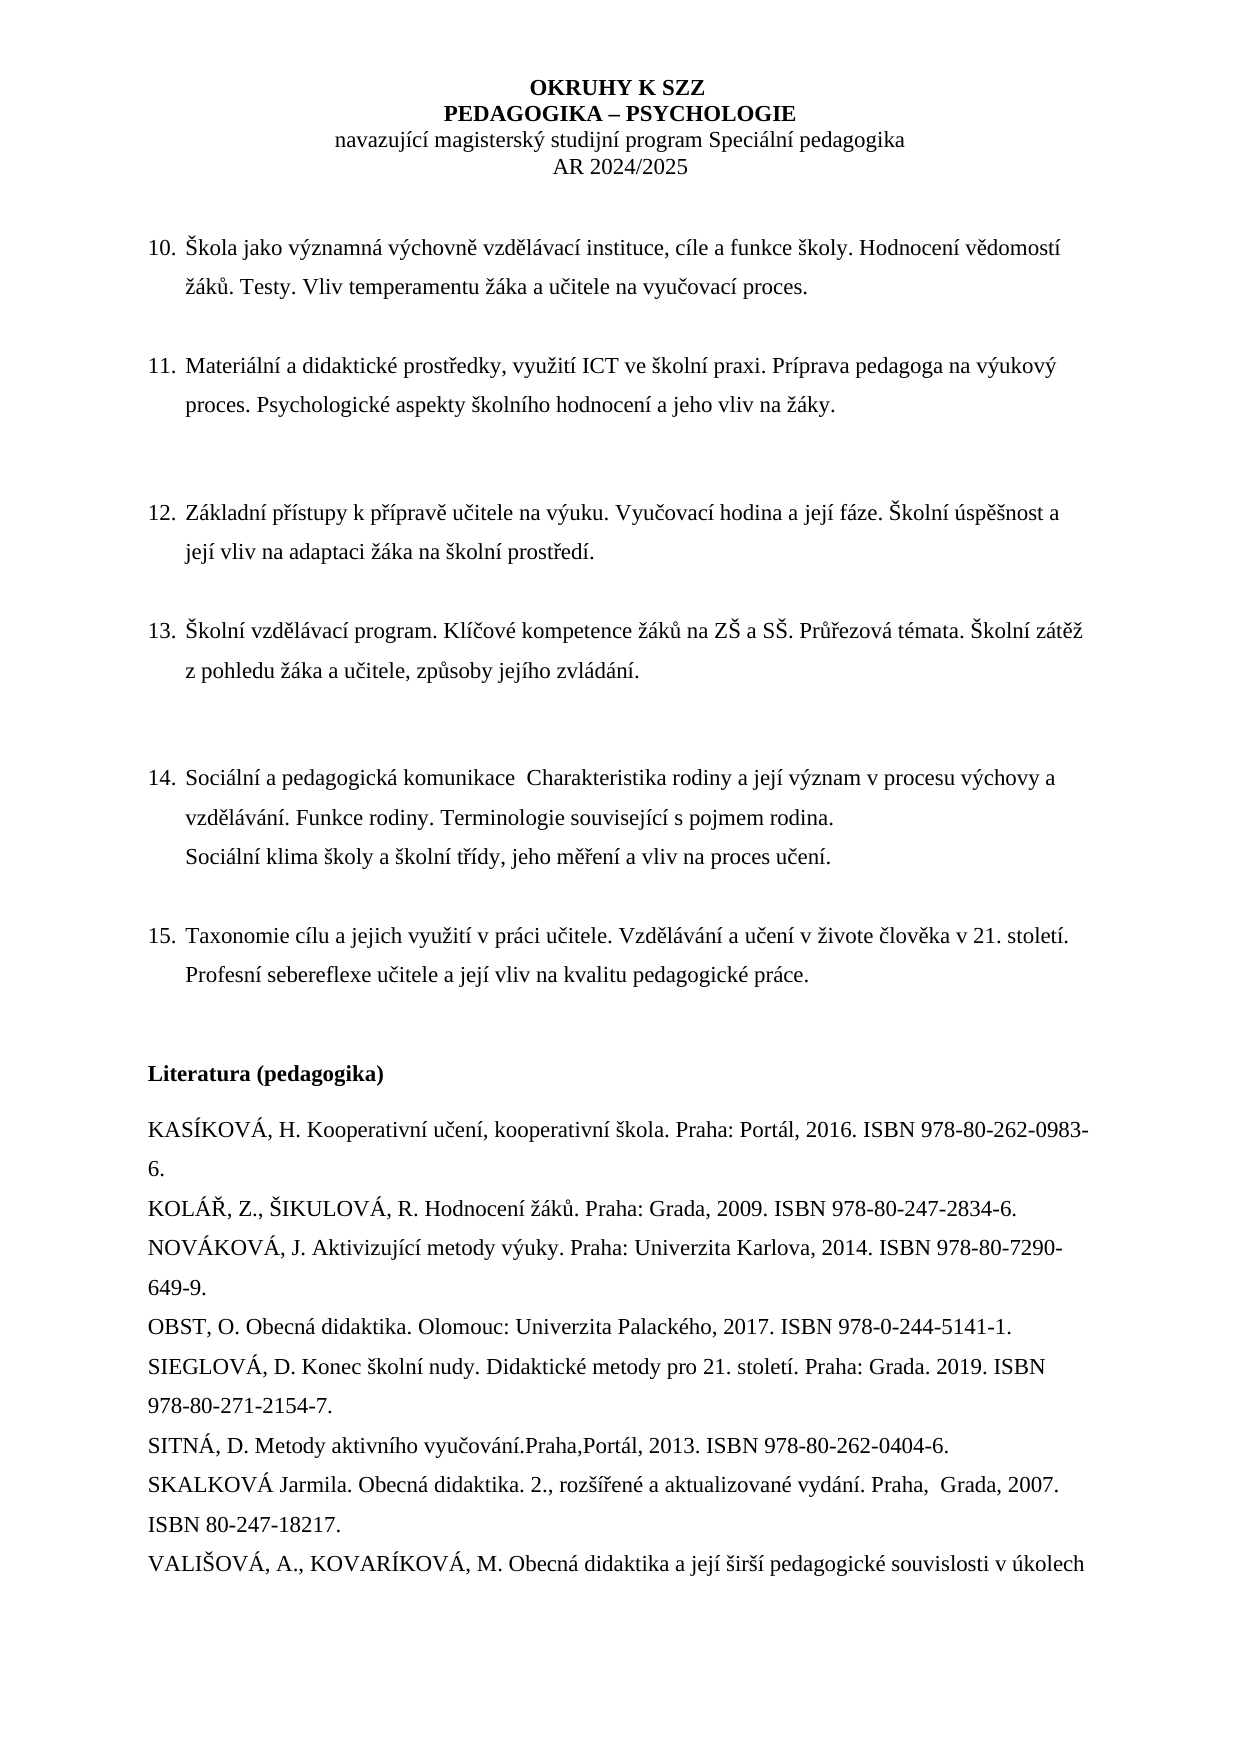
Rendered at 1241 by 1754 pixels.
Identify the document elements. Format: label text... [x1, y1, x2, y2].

list Sociální a pedagogická komunikace Charakteristika rodiny a její význam v procesu výchovy a vzdělávání. Funkce rodiny. Terminologie související s pojmem rodina. [148, 764, 1093, 830]
list Školní vzdělávací program. Klíčové kompetence žáků na ZŠ a SŠ. Průřezová témata. Školní zátěž z pohledu žáka a učitele, způsoby jejího zvládání. [148, 617, 1093, 683]
list Taxonomie cílu a jejich využití v práci učitele. Vzdělávání a učení v živote člověka v 21. století. [148, 922, 1093, 948]
text Literatura (pedagogika) [148, 1060, 1093, 1086]
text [148, 1116, 1093, 1576]
list Sociální klima školy a školní třídy, jeho měření a vliv na proces učení. [185, 843, 1093, 869]
list Škola jako významná výchovně vzdělávací instituce, cíle a funkce školy. Hodnocení vědomostí žáků. Testy. Vliv temperamentu žáka a učitele na vyučovací proces. [148, 233, 1093, 299]
list Materiální a didaktické prostředky, využití ICT ve školní praxi. Príprava pedagoga na výukový proces. Psychologické aspekty školního hodnocení a jeho vliv na žáky. [148, 352, 1093, 418]
list Základní přístupy k přípravě učitele na výuku. Vyučovací hodina a její fáze. Školní úspěšnost a její vliv na adaptaci žáka na školní prostředí. [148, 499, 1093, 565]
list Profesní sebereflexe učitele a její vliv na kvalitu pedagogické práce. [185, 962, 1093, 988]
